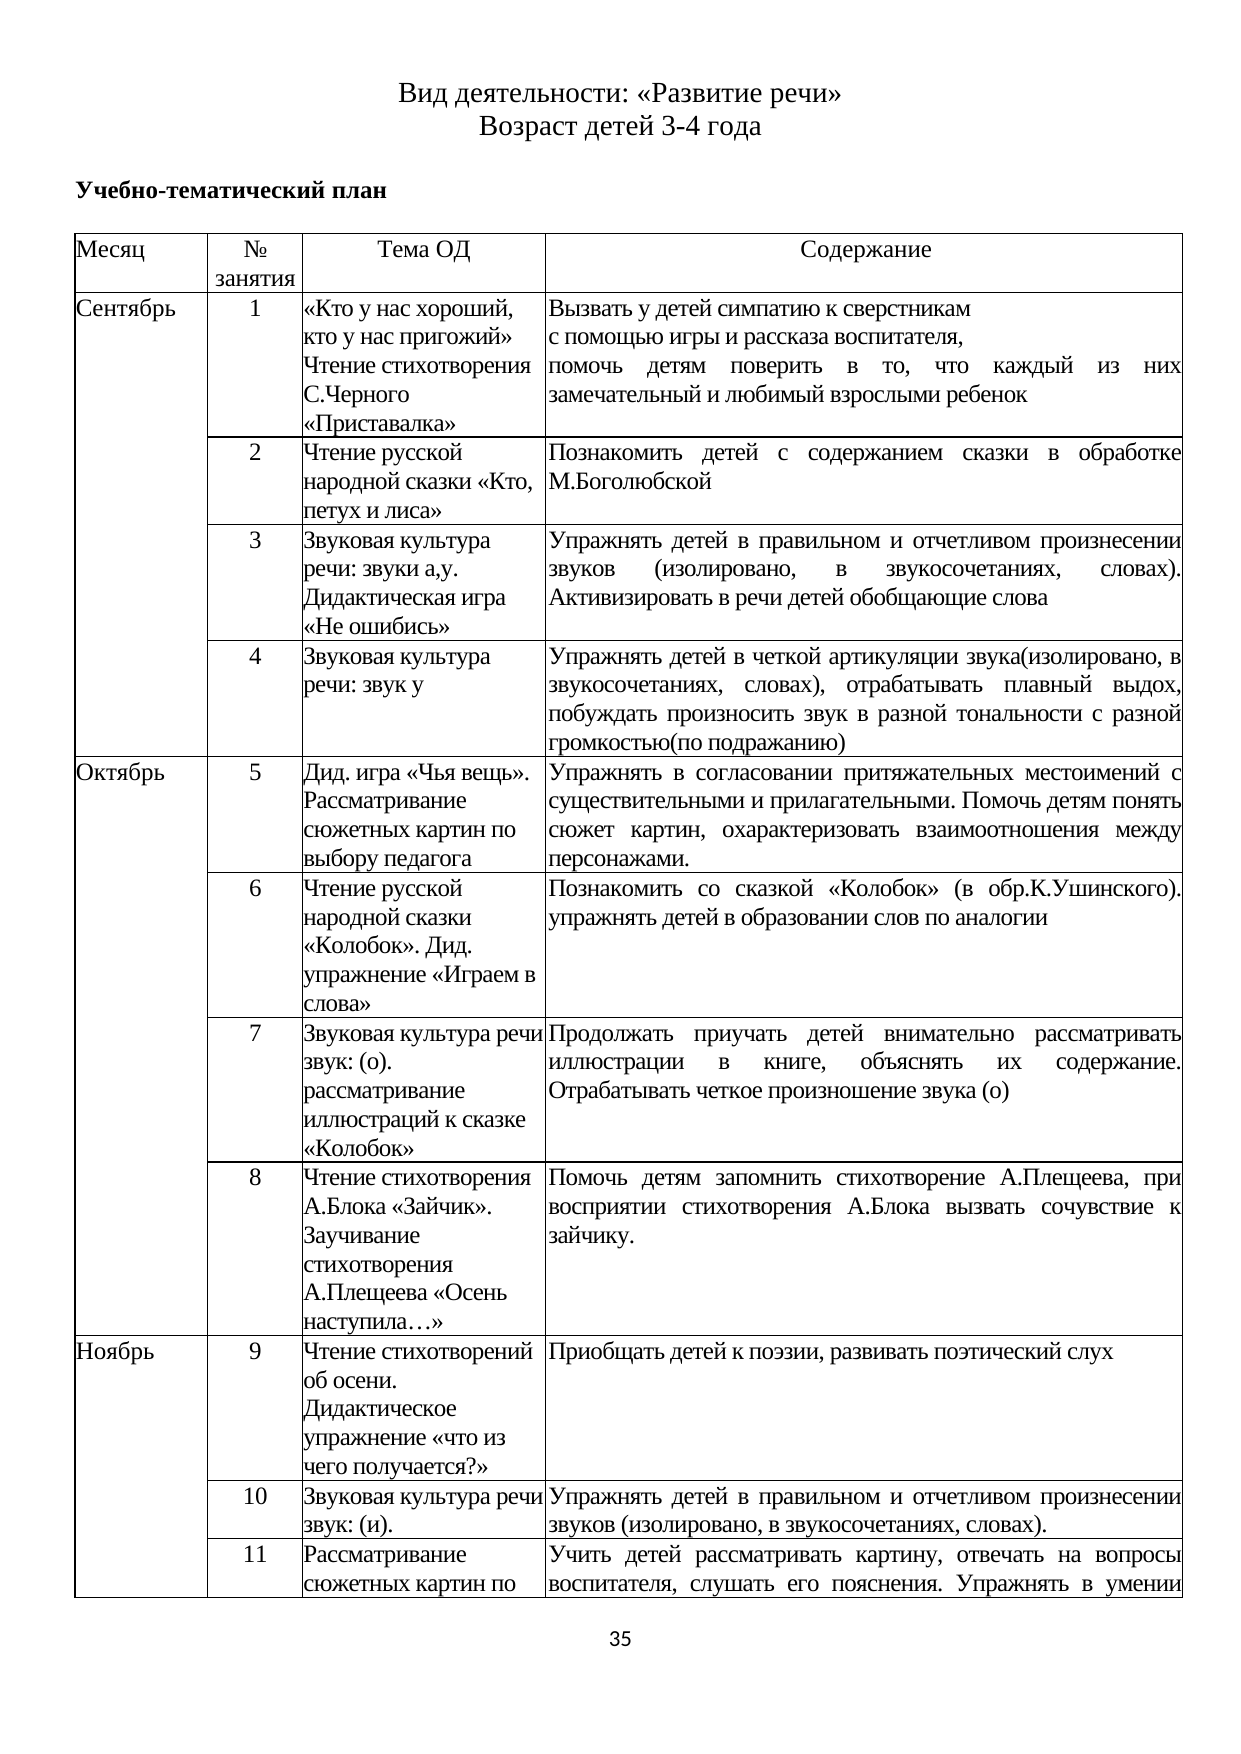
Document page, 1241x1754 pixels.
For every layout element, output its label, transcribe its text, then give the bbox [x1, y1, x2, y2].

text Возраст детей 3-4 года [75, 108, 1165, 142]
table_cell 10 [208, 1481, 302, 1538]
table_cell Познакомить детей с содержанием сказки в обработке М.Боголюбской [546, 438, 1182, 524]
table_cell Чтение стихотворения А.Блока «Зайчик». Заучивание стихотворения А.Плещеева «Осень наступила…» [303, 1163, 545, 1335]
table_cell Упражнять в согласовании притяжательных местоимений с существительными и прилагательными. Помочь детям понять сюжет картин, охарактеризовать взаимоотношения между персонажами. [546, 757, 1182, 872]
text Вид деятельности: «Развитие речи» [75, 75, 1165, 108]
table_cell 3 [208, 525, 302, 640]
table_cell Звуковая культура речи звук: (о). рассматривание иллюстраций к сказке «Колобок» [303, 1018, 545, 1161]
table_cell Звуковая культура речи звук: (и). [303, 1481, 545, 1538]
table_cell Продолжать приучать детей внимательно рассматривать иллюстрации в книге, объяснять их содержание. Отрабатывать четкое произношение звука (о) [546, 1018, 1182, 1161]
table_cell Октябрь [76, 757, 207, 1335]
table_cell Дид. игра «Чья вещь». Рассматривание сюжетных картин по выбору педагога [303, 757, 545, 872]
table_cell Приобщать детей к поэзии, развивать поэтический слух [546, 1336, 1182, 1480]
table_header № занятия [208, 234, 302, 292]
table_cell Чтение стихотворений об осени. Дидактическое упражнение «что из чего получается?» [303, 1336, 545, 1480]
table_cell Сентябрь [76, 293, 207, 756]
table_cell 4 [208, 641, 302, 756]
table_header Тема ОД [303, 234, 545, 292]
table_cell «Кто у нас хороший, кто у нас пригожий» Чтение стихотворения С.Черного «Приставалка» [303, 293, 545, 436]
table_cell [546, 1539, 1182, 1597]
table_cell Познакомить со сказкой «Колобок» (в обр.К.Ушинского). упражнять детей в образовании слов по аналогии [546, 873, 1182, 1017]
table_cell Помочь детям запомнить стихотворение А.Плещеева, при восприятии стихотворения А.Блока вызвать сочувствие к зайчику. [546, 1163, 1182, 1335]
table_cell Чтение русской народной сказки «Кто, петух и лиса» [303, 438, 545, 524]
table_cell 9 [208, 1336, 302, 1480]
table_cell 5 [208, 757, 302, 872]
table_cell Упражнять детей в правильном и отчетливом произнесении звуков (изолировано, в звукосочетаниях, словах). [546, 1481, 1182, 1538]
table_header Месяц [76, 234, 207, 292]
table_cell Звуковая культура речи: звук у [303, 641, 545, 756]
table_cell 8 [208, 1163, 302, 1335]
table_cell Упражнять детей в четкой артикуляции звука(изолировано, в звукосочетаниях, словах), отрабатывать плавный выдох, побуждать произносить звук в разной тональности с разной громкостью(по подражанию) [546, 641, 1182, 756]
table_cell 2 [208, 438, 302, 524]
text Учебно-тематический план [75, 176, 1165, 204]
table_cell Ноябрь [76, 1336, 207, 1597]
table_cell 1 [208, 293, 302, 436]
table_header Содержание [546, 234, 1182, 292]
table_cell 6 [208, 873, 302, 1017]
table_cell Звуковая культура речи: звуки а,у. Дидактическая игра «Не ошибись» [303, 525, 545, 640]
table_cell 11 [208, 1539, 302, 1597]
table_cell Вызвать у детей симпатию к сверстникам с помощью игры и рассказа воспитателя, помочь детям поверить в то, что каждый из них замечательный и любимый взрослыми ребенок [546, 293, 1182, 436]
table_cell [303, 1539, 545, 1597]
table_cell Чтение русской народной сказки «Колобок». Дид. упражнение «Играем в слова» [303, 873, 545, 1017]
table_cell 7 [208, 1018, 302, 1161]
table_cell Упражнять детей в правильном и отчетливом произнесении звуков (изолировано, в звукосочетаниях, словах). Активизировать в речи детей обобщающие слова [546, 525, 1182, 640]
